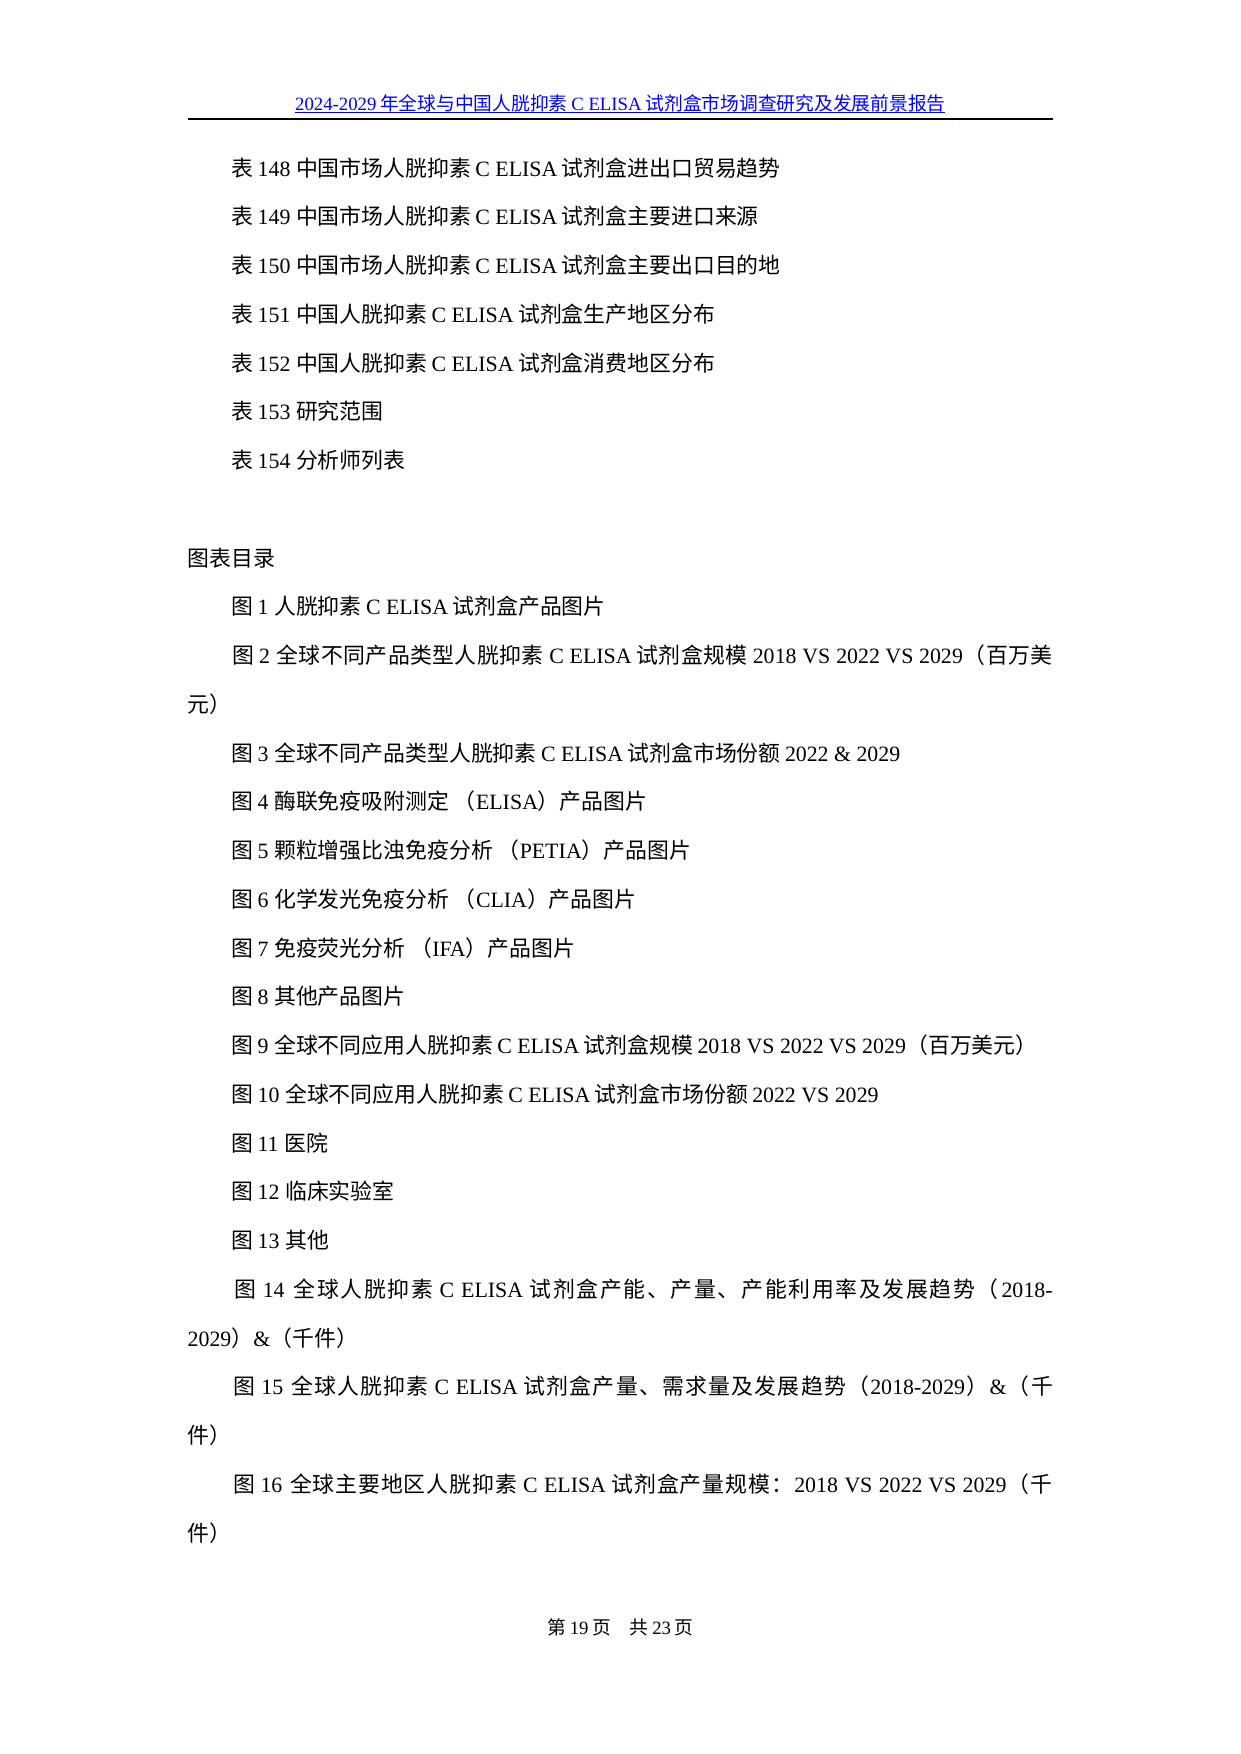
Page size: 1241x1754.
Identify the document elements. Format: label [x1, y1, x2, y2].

text [187, 150, 1053, 1548]
